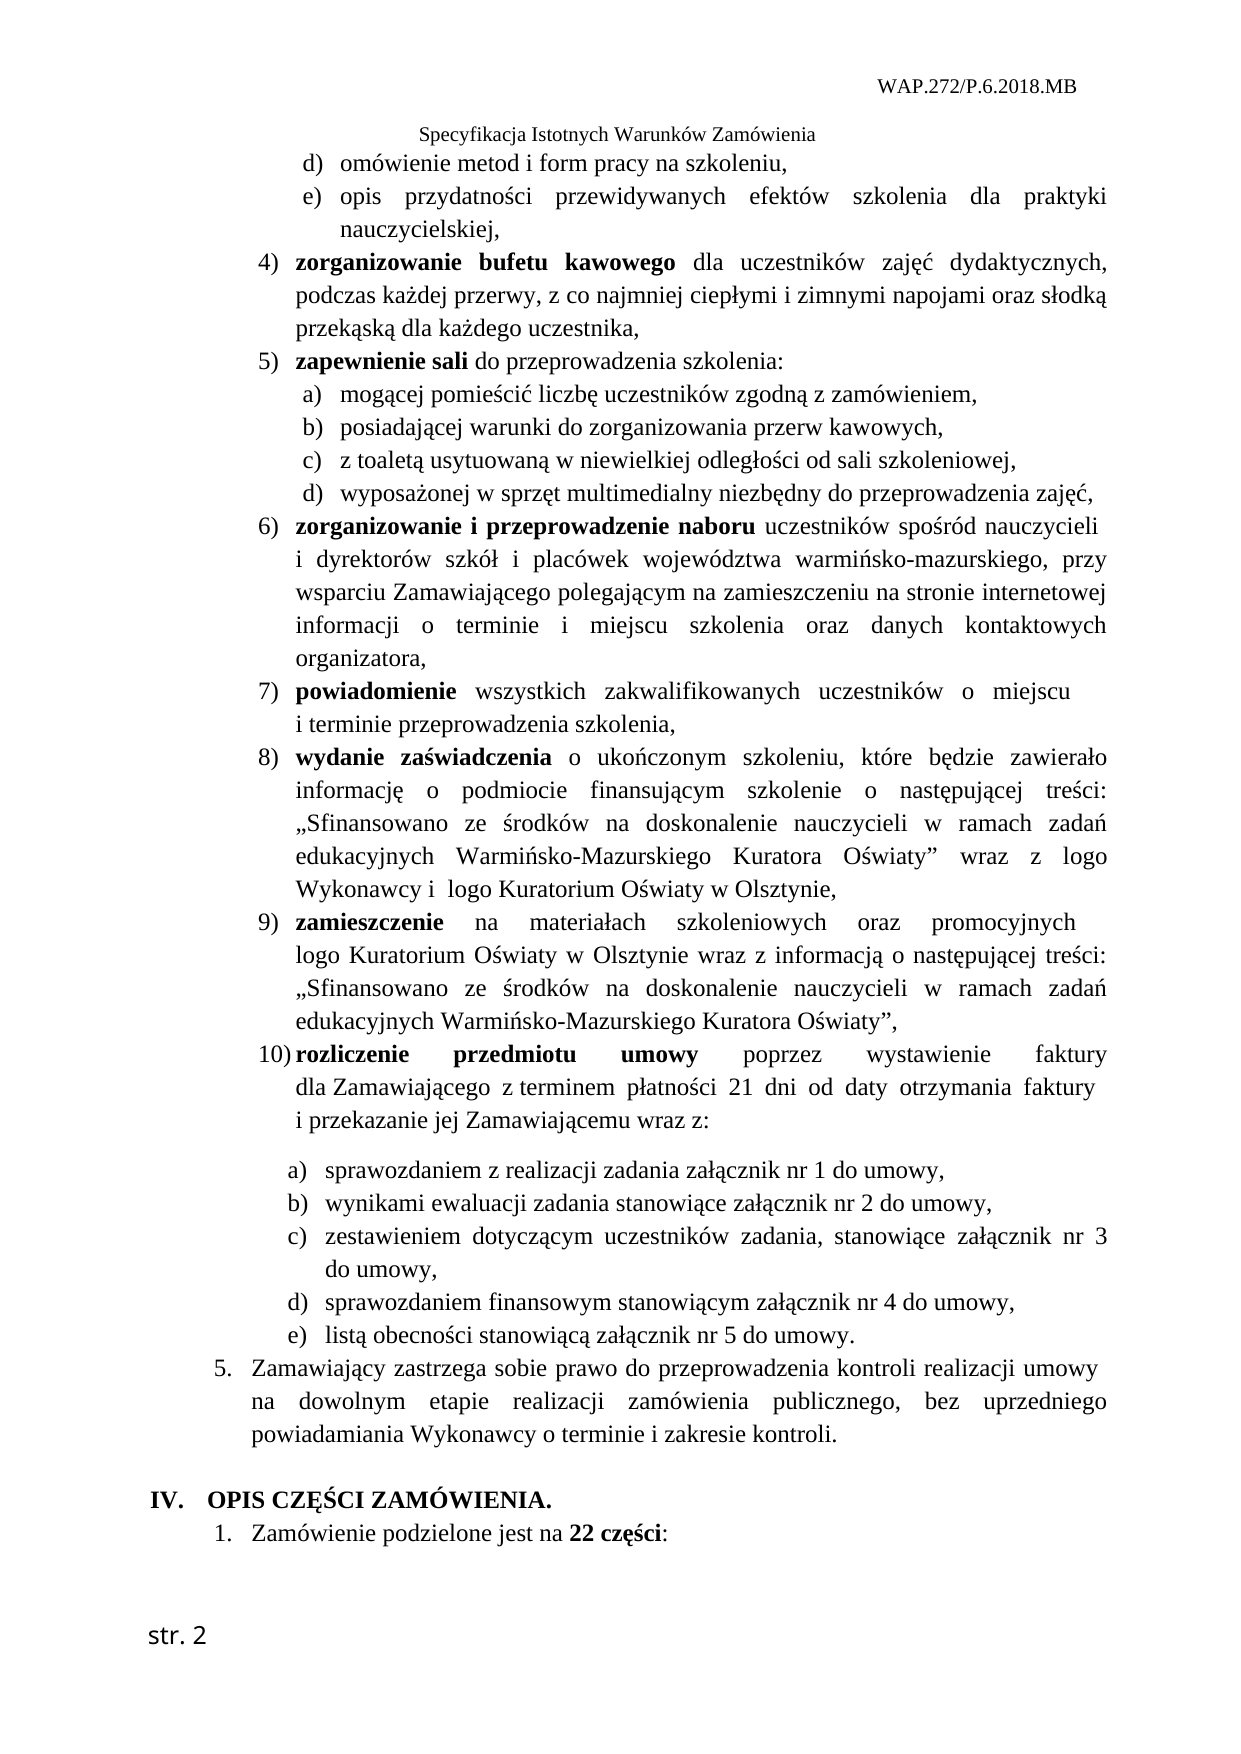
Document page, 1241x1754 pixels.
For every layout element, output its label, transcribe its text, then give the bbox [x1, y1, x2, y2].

list powiadomienie wszystkich zakwalifikowanych uczestników o miejscu i terminie przeprowadzenia szkolenia, [258, 676, 1107, 738]
list sprawozdaniem z realizacji zadania załącznik nr 1 do umowy, [287, 1155, 1107, 1184]
list Zamówienie podzielone jest na 22 części: [214, 1518, 1107, 1547]
list zorganizowanie i przeprowadzenie naboru uczestników spośród nauczycieli i dyrektorów szkół i placówek województwa warmińsko-mazurskiego, przy wsparciu Zamawiającego polegającym na zamieszczeniu na stronie internetowej informacji o terminie i miejscu szkolenia oraz danych kontaktowych organizatora, [258, 511, 1107, 672]
list OPIS CZĘŚCI ZAMÓWIENIA. [184, 1485, 1107, 1514]
list wynikami ewaluacji zadania stanowiące załącznik nr 2 do umowy, [287, 1188, 1107, 1217]
list zestawieniem dotyczącym uczestników zadania, stanowiące załącznik nr 3 do umowy, [287, 1221, 1107, 1283]
list listą obecności stanowiącą załącznik nr 5 do umowy. [287, 1320, 1107, 1349]
list Zamawiający zastrzega sobie prawo do przeprowadzenia kontroli realizacji umowy na dowolnym etapie realizacji zamówienia publicznego, bez uprzedniego powiadamiania Wykonawcy o terminie i zakresie kontroli. [214, 1353, 1107, 1448]
list zorganizowanie bufetu kawowego dla uczestników zajęć dydaktycznych, podczas każdej przerwy, z co najmniej ciepłymi i zimnymi napojami oraz słodką przekąską dla każdego uczestnika, [258, 247, 1107, 342]
list zamieszczenie na materiałach szkoleniowych oraz promocyjnych logo Kuratorium Oświaty w Olsztynie wraz z informacją o następującej treści: „Sfinansowano ze środków na doskonalenie nauczycieli w ramach zadań edukacyjnych Warmińsko-Mazurskiego Kuratora Oświaty”, [258, 907, 1107, 1035]
list omówienie metod i form pracy na szkoleniu, [302, 148, 1107, 176]
list rozliczenie przedmiotu umowy poprzez wystawienie faktury dla Zamawiającego z terminem płatności 21 dni od daty otrzymania faktury i przekazanie jej Zamawiającemu wraz z: [258, 1039, 1107, 1134]
list posiadającej warunki do zorganizowania przerw kawowych, [302, 412, 1107, 441]
list sprawozdaniem finansowym stanowiącym załącznik nr 4 do umowy, [287, 1287, 1107, 1316]
list wydanie zaświadczenia o ukończonym szkoleniu, które będzie zawierało informację o podmiocie finansującym szkolenie o następującej treści: „Sfinansowano ze środków na doskonalenie nauczycieli w ramach zadań edukacyjnych Warmińsko-Mazurskiego Kuratora Oświaty” wraz z logo Wykonawcy i logo Kuratorium Oświaty w Olsztynie, [258, 742, 1107, 903]
list opis przydatności przewidywanych efektów szkolenia dla praktyki nauczycielskiej, [302, 181, 1107, 242]
list wyposażonej w sprzęt multimedialny niezbędny do przeprowadzenia zajęć, [302, 478, 1107, 507]
list zapewnienie sali do przeprowadzenia szkolenia: [258, 346, 1107, 374]
list mogącej pomieścić liczbę uczestników zgodną z zamówieniem, [302, 379, 1107, 408]
list z toaletą usytuowaną w niewielkiej odległości od sali szkoleniowej, [302, 445, 1107, 474]
